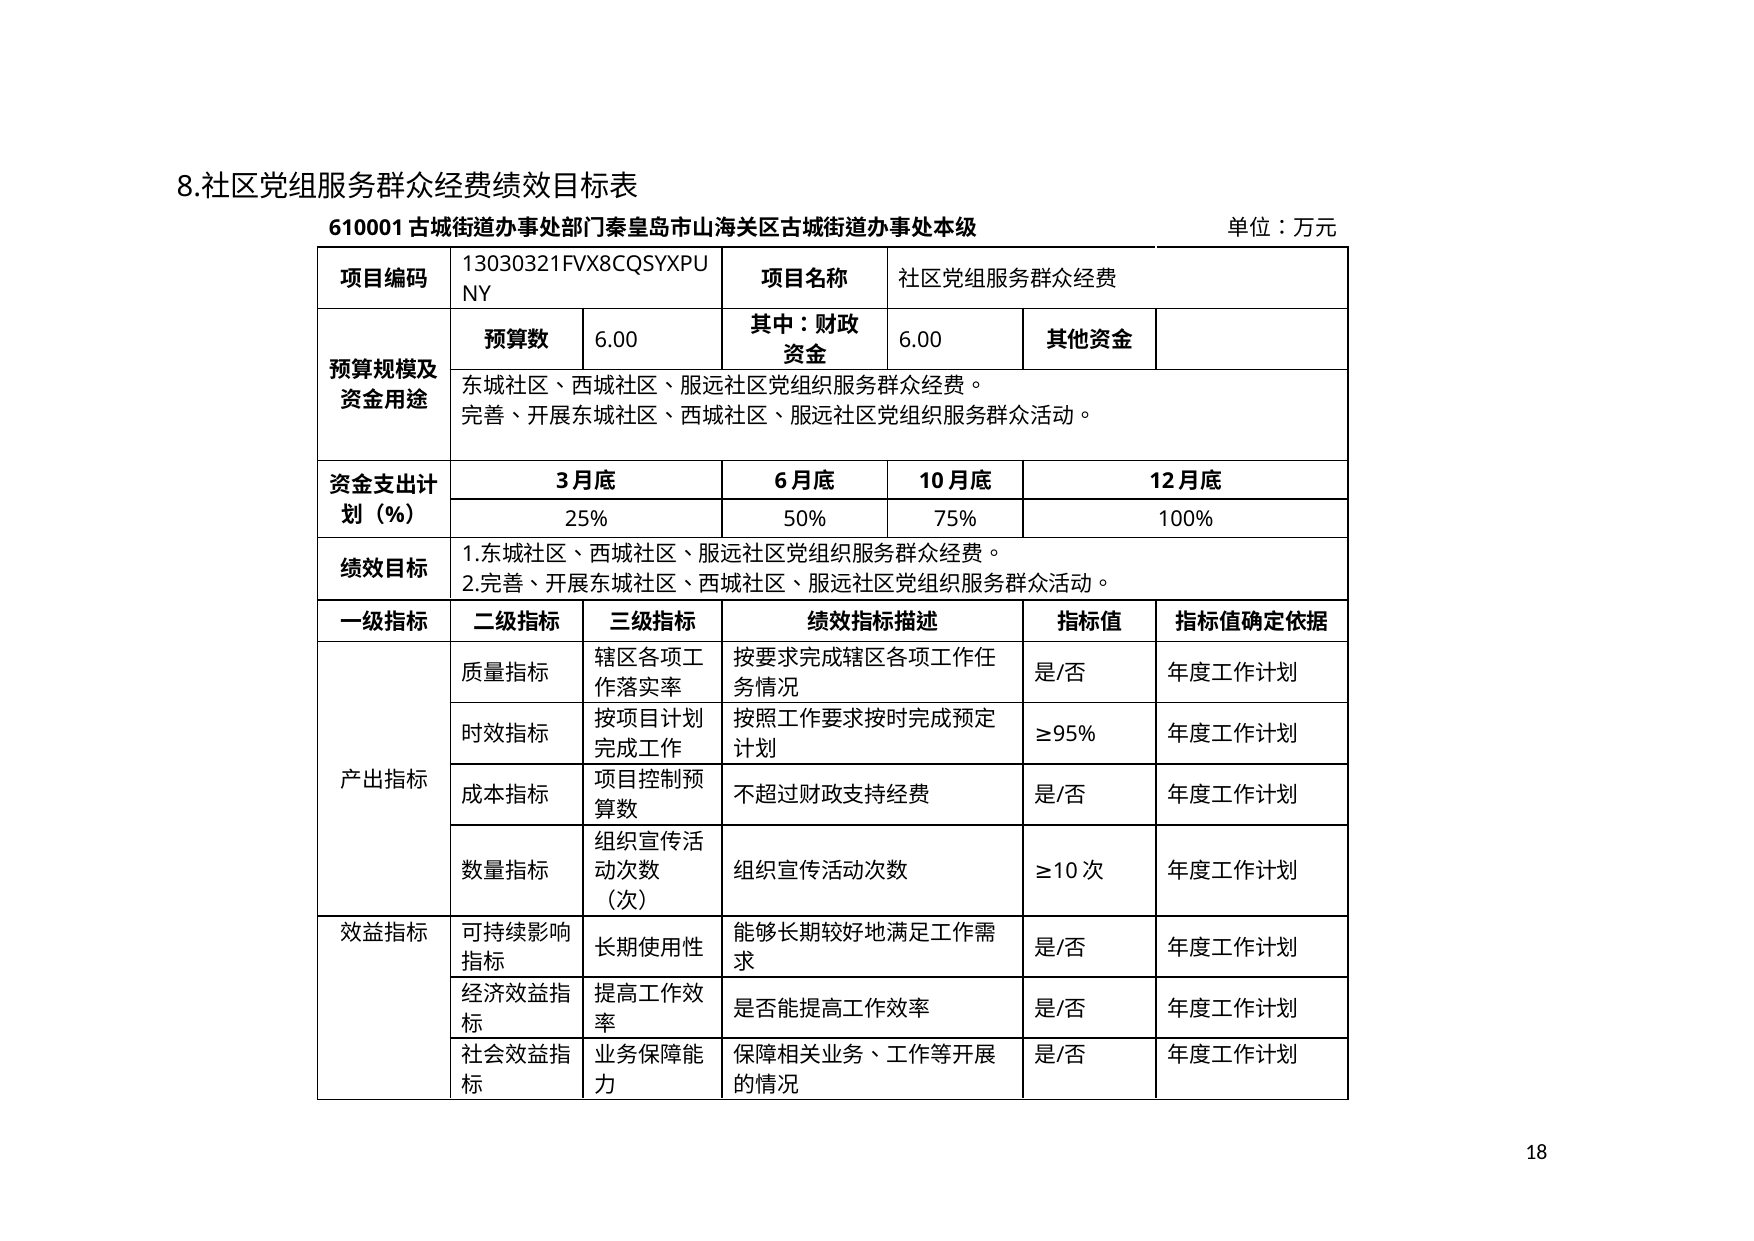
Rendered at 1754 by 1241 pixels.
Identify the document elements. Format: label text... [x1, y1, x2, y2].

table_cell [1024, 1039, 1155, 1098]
table_cell 12月底 [1024, 461, 1347, 498]
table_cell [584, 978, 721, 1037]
table_cell 质量指标 [451, 642, 582, 702]
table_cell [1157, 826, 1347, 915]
table_header 三级指标 [584, 601, 721, 641]
table_header 610001古城街道办事处部门秦皇岛市山海关区古城街道办事处本级 [318, 207, 1155, 246]
table_cell 其他资金 [1024, 309, 1155, 368]
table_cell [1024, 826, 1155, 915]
table_cell 辖区各项工作落实率 [584, 642, 721, 702]
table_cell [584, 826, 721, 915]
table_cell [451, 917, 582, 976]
table_cell 资金支出计划（%） [318, 461, 450, 536]
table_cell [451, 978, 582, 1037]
table_cell 25% [451, 500, 721, 536]
table_cell 项目编码 [318, 248, 450, 307]
table_cell 预算数 [451, 309, 582, 368]
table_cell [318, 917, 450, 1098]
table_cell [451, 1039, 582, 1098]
table_cell 成本指标 [451, 765, 582, 824]
table_cell 按项目计划完成工作 [584, 703, 721, 763]
table_cell 3月底 [451, 461, 721, 498]
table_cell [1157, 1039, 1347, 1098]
table_header 指标值 [1024, 601, 1155, 641]
table_cell 产出指标 [318, 642, 450, 915]
table_header 一级指标 [318, 601, 450, 641]
table_cell 年度工作计划 [1157, 765, 1347, 824]
table_cell 是/否 [1024, 642, 1155, 702]
table_cell 10月底 [888, 461, 1022, 498]
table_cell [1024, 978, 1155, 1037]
table_cell 预算规模及资金用途 [318, 309, 450, 459]
table_cell [1157, 309, 1347, 368]
table_cell 1.东城社区、西城社区、服远社区党组织服务群众经费。 2.完善、开展东城社区、西城社区、服远社区党组织服务群众活动。 [451, 538, 1347, 597]
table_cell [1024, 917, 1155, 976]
table_cell 年度工作计划 [1157, 703, 1347, 763]
table_cell ≥95% [1024, 703, 1155, 763]
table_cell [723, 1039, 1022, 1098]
table_cell 其中：财政 资金 [723, 309, 887, 368]
table_cell 社区党组服务群众经费 [888, 248, 1347, 307]
table_cell 年度工作计划 [1157, 642, 1347, 702]
table_cell 时效指标 [451, 703, 582, 763]
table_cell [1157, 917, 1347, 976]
text 8.社区党组服务群众经费绩效目标表 [118, 162, 1547, 205]
table_header 二级指标 [451, 601, 582, 641]
table_cell 6.00 [584, 309, 721, 368]
table_header 单位：万元 [1157, 207, 1347, 246]
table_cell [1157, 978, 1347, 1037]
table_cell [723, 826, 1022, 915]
table_cell 按照工作要求按时完成预定计划 [723, 703, 1022, 763]
table_cell 6月底 [723, 461, 887, 498]
table_cell 绩效目标 [318, 538, 450, 597]
table_cell 50% [723, 500, 887, 536]
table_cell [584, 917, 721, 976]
table_cell 项目名称 [723, 248, 887, 307]
table_cell 不超过财政支持经费 [723, 765, 1022, 824]
table_cell 6.00 [888, 309, 1022, 368]
table_cell 按要求完成辖区各项工作任务情况 [723, 642, 1022, 702]
table_cell 13030321FVX8CQSYXPUNY [451, 248, 721, 307]
table_cell 75% [888, 500, 1022, 536]
table_header 指标值确定依据 [1157, 601, 1347, 641]
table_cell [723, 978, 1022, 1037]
table_cell 100% [1024, 500, 1347, 536]
table_header 绩效指标描述 [723, 601, 1022, 641]
table_cell 东城社区、西城社区、服远社区党组织服务群众经费。 完善、开展东城社区、西城社区、服远社区党组织服务群众活动。 [451, 370, 1347, 459]
table_cell 是/否 [1024, 765, 1155, 824]
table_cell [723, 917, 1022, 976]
table_cell 数量指标 [451, 826, 582, 915]
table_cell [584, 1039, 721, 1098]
table_cell 项目控制预算数 [584, 765, 721, 824]
